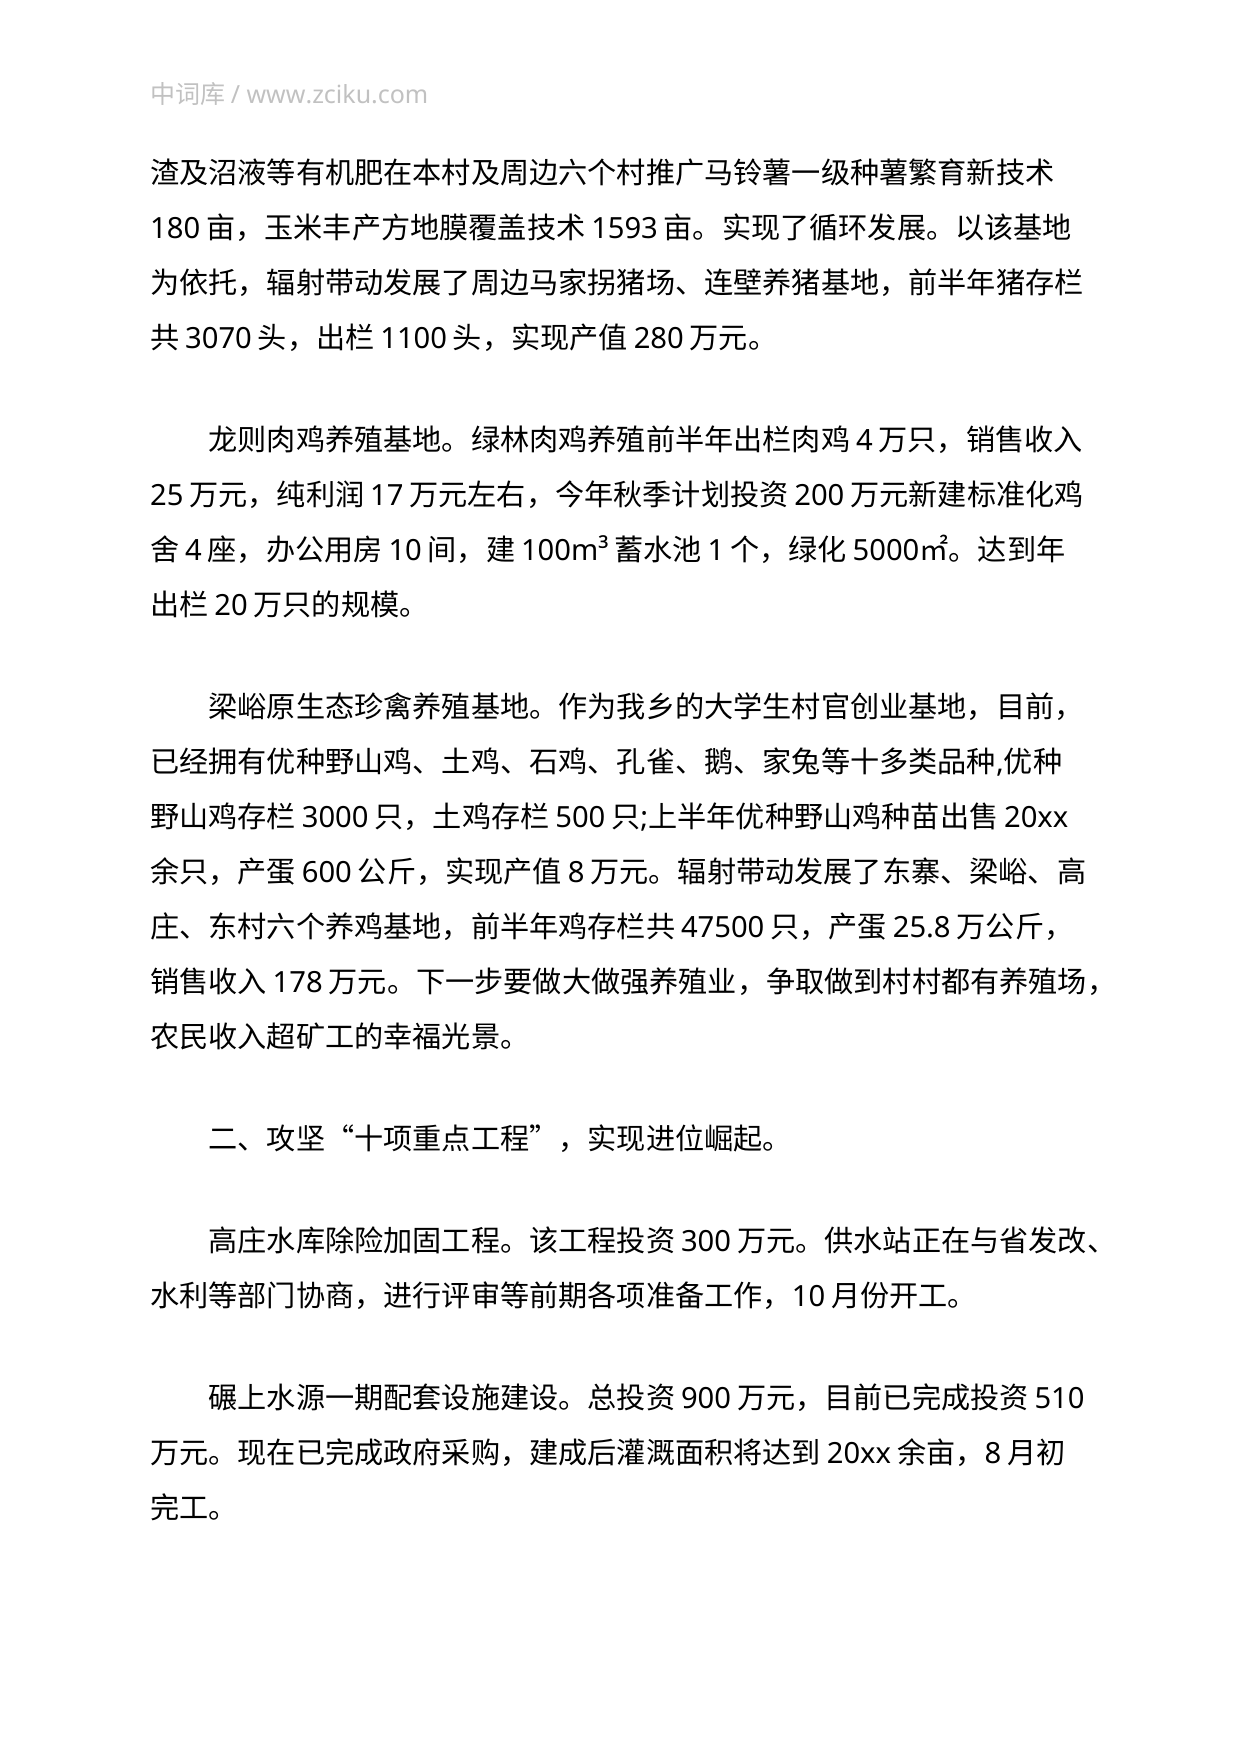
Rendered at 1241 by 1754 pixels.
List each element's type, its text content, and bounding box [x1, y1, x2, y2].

text 龙则肉鸡养殖基地。绿林肉鸡养殖前半年出栏肉鸡4万只，销售收入25万元，纯利润17万元左右，今年秋季计划投资200万元新建标准化鸡舍4座，办公用房10间，建100m³蓄水池1个，绿化5000㎡。达到年出栏20万只的规模。 [150, 417, 1090, 624]
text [150, 150, 1090, 357]
text 二、攻坚“十项重点工程”，实现进位崛起。 [150, 1115, 1090, 1158]
text 梁峪原生态珍禽养殖基地。作为我乡的大学生村官创业基地，目前，已经拥有优种野山鸡、土鸡、石鸡、孔雀、鹅、家兔等十多类品种,优种野山鸡存栏3000只，土鸡存栏500只;上半年优种野山鸡种苗出售20xx余只，产蛋600公斤，实现产值8万元。辐射带动发展了东寨、梁峪、高庄、东村六个养鸡基地，前半年鸡存栏共47500只，产蛋25.8万公斤，销售收入178万元。下一步要做大做强养殖业，争取做到村村都有养殖场，农民收入超矿工的幸福光景。 [150, 684, 1090, 1056]
text 高庄水库除险加固工程。该工程投资300万元。供水站正在与省发改、水利等部门协商，进行评审等前期各项准备工作，10月份开工。 [150, 1217, 1090, 1314]
text 碾上水源一期配套设施建设。总投资900万元，目前已完成投资510万元。现在已完成政府采购，建成后灌溉面积将达到20xx余亩，8月初完工。 [150, 1374, 1090, 1526]
